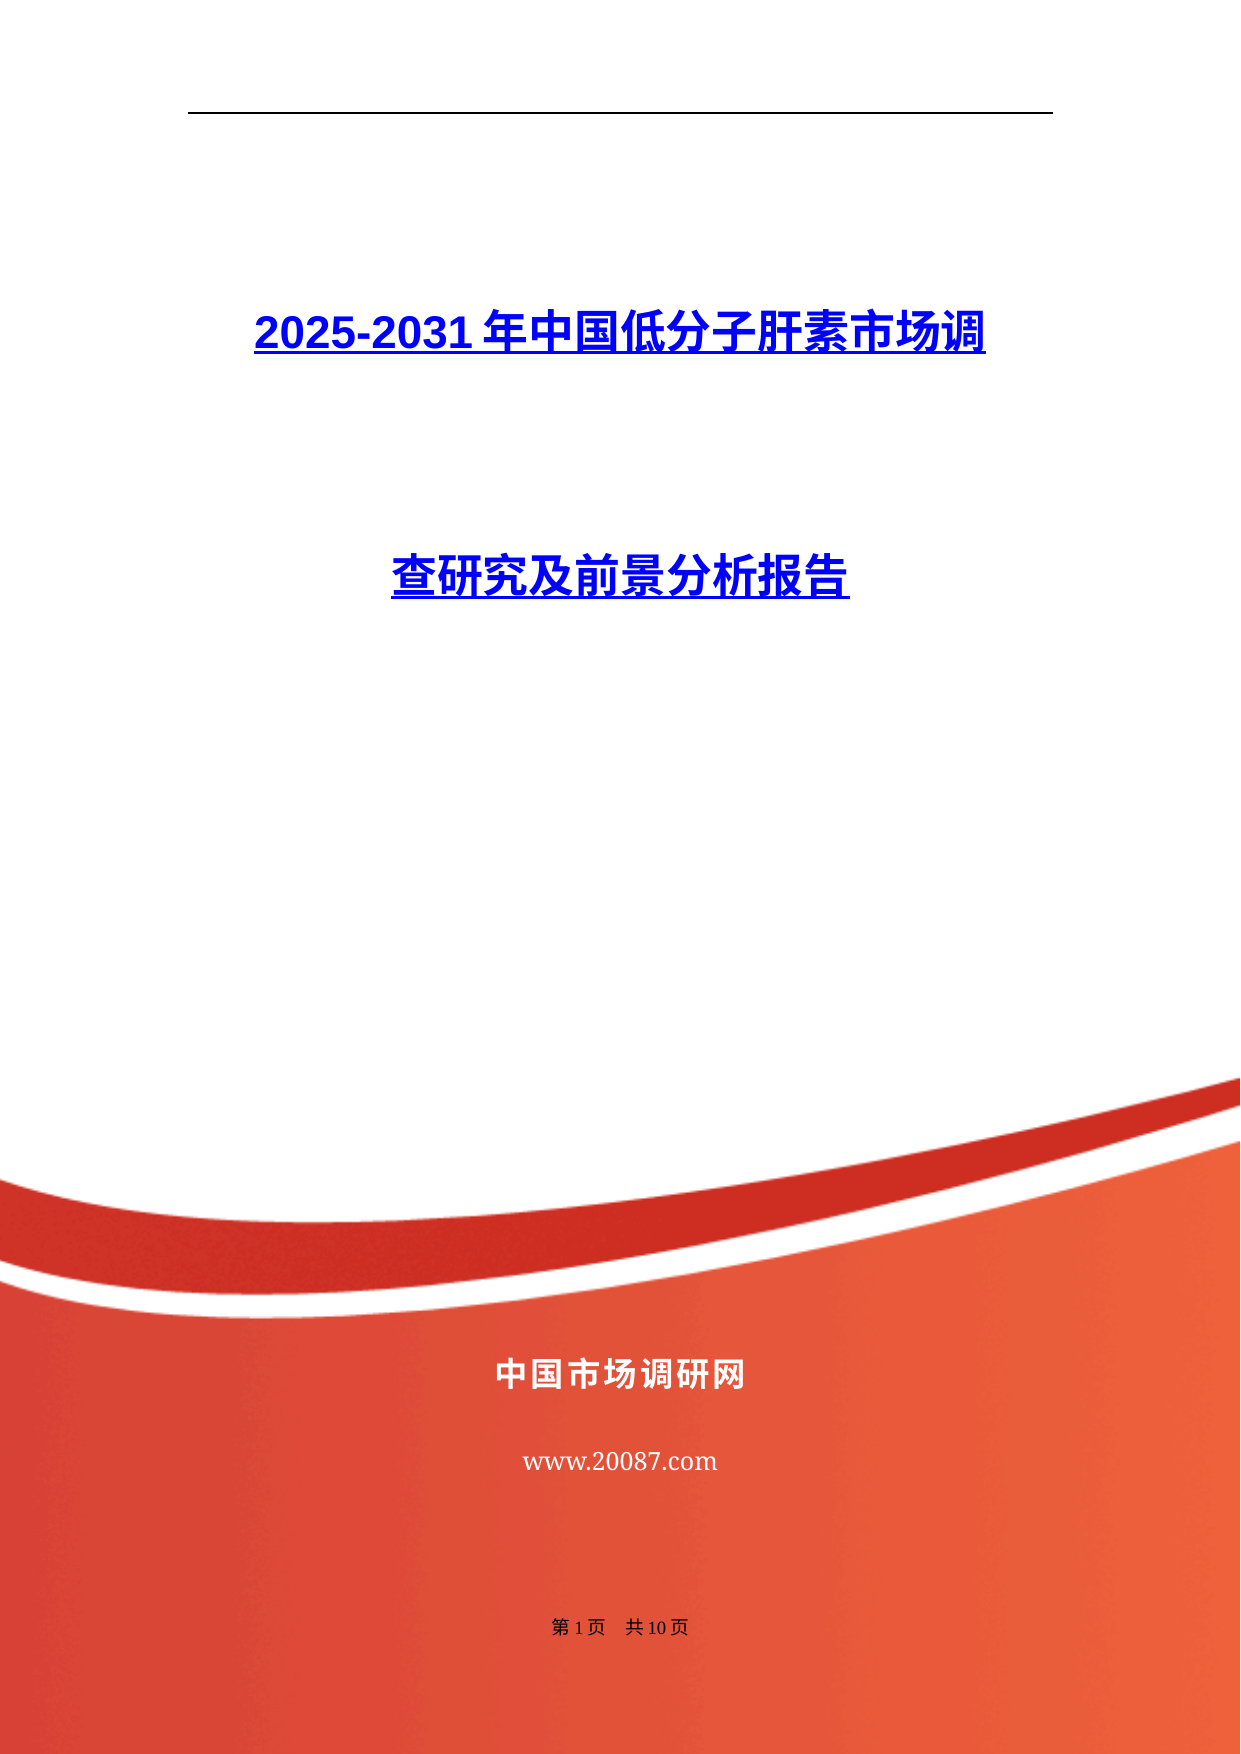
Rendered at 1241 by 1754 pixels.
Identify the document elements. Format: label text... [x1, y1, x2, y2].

text www.20087.com [187, 1428, 1053, 1493]
subtitle 中国市场调研网 [187, 1339, 1053, 1404]
table_header 2025-2031年中国低分子肝素市场调查研究及前景分析报告 [188, 207, 1053, 773]
picture [0, 1006, 1241, 1754]
